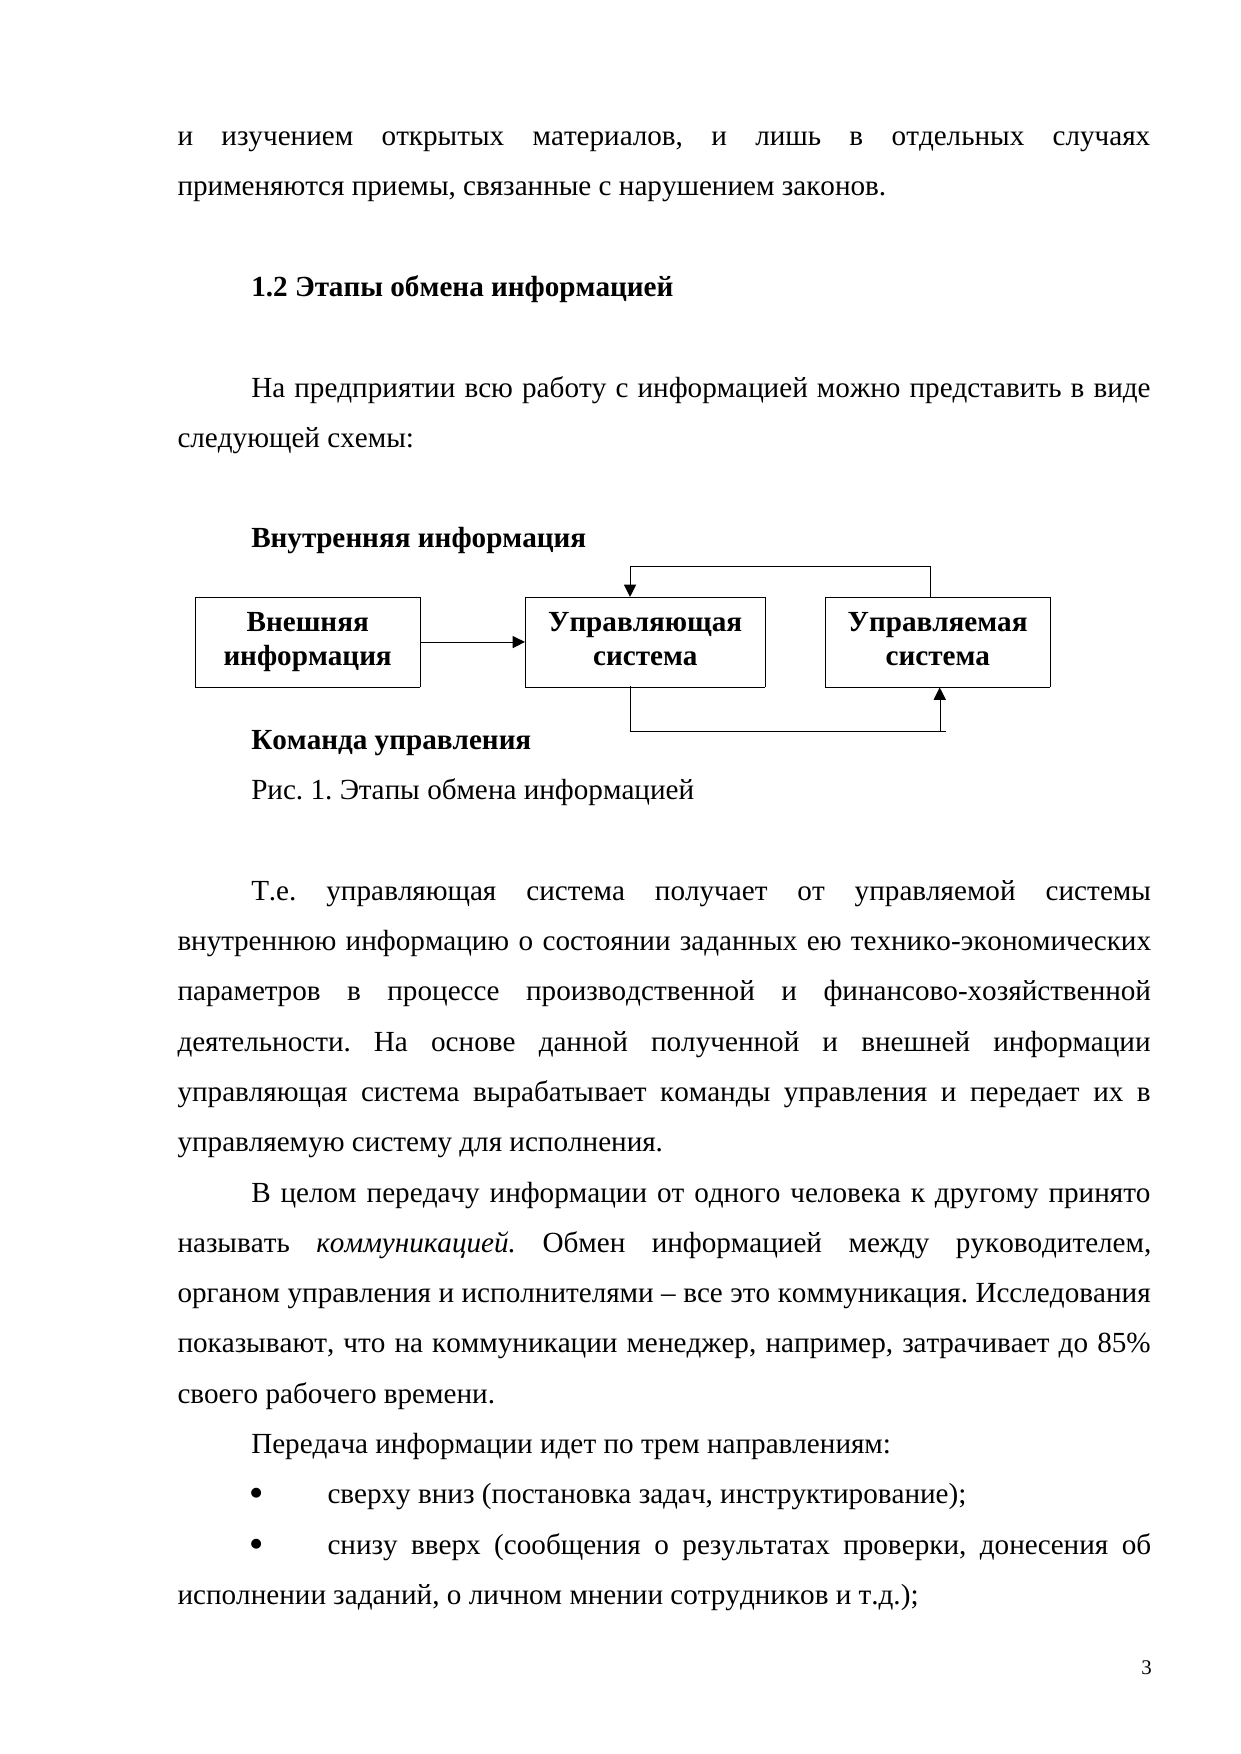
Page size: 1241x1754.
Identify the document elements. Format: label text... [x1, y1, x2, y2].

list снизу вверх (сообщения о результатах проверки, донесения об исполнении заданий, о личном мнении сотрудников и т.д.); [177, 1527, 1152, 1611]
text Рис. 1. Этапы обмена информацией [177, 772, 1152, 806]
list сверху вниз (постановка задач, инструктирование); [177, 1477, 1152, 1510]
text Команда управления [177, 722, 1152, 755]
subtitle Внутренняя информация [177, 521, 1152, 554]
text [177, 118, 1152, 202]
text 1.2 Этапы обмена информацией [177, 269, 1152, 303]
text В целом передачу информации от одного человека к другому принято называть коммуникацией. Обмен информацией между руководителем, органом управления и исполнителями – все это коммуникация. Исследования показывают, что на коммуникации менеджер, например, затрачивает до 85% своего рабочего времени. [177, 1175, 1152, 1409]
text Передача информации идет по трем направлениям: [177, 1426, 1152, 1460]
text На предприятии всю работу с информацией можно представить в виде следующей схемы: [177, 370, 1152, 453]
text Т.е. управляющая система получает от управляемой системы внутреннюю информацию о состоянии заданных ею технико-экономических параметров в процессе производственной и финансово-хозяйственной деятельности. На основе данной полученной и внешней информации управляющая система вырабатывает команды управления и передает их в управляемую систему для исполнения. [177, 873, 1152, 1158]
